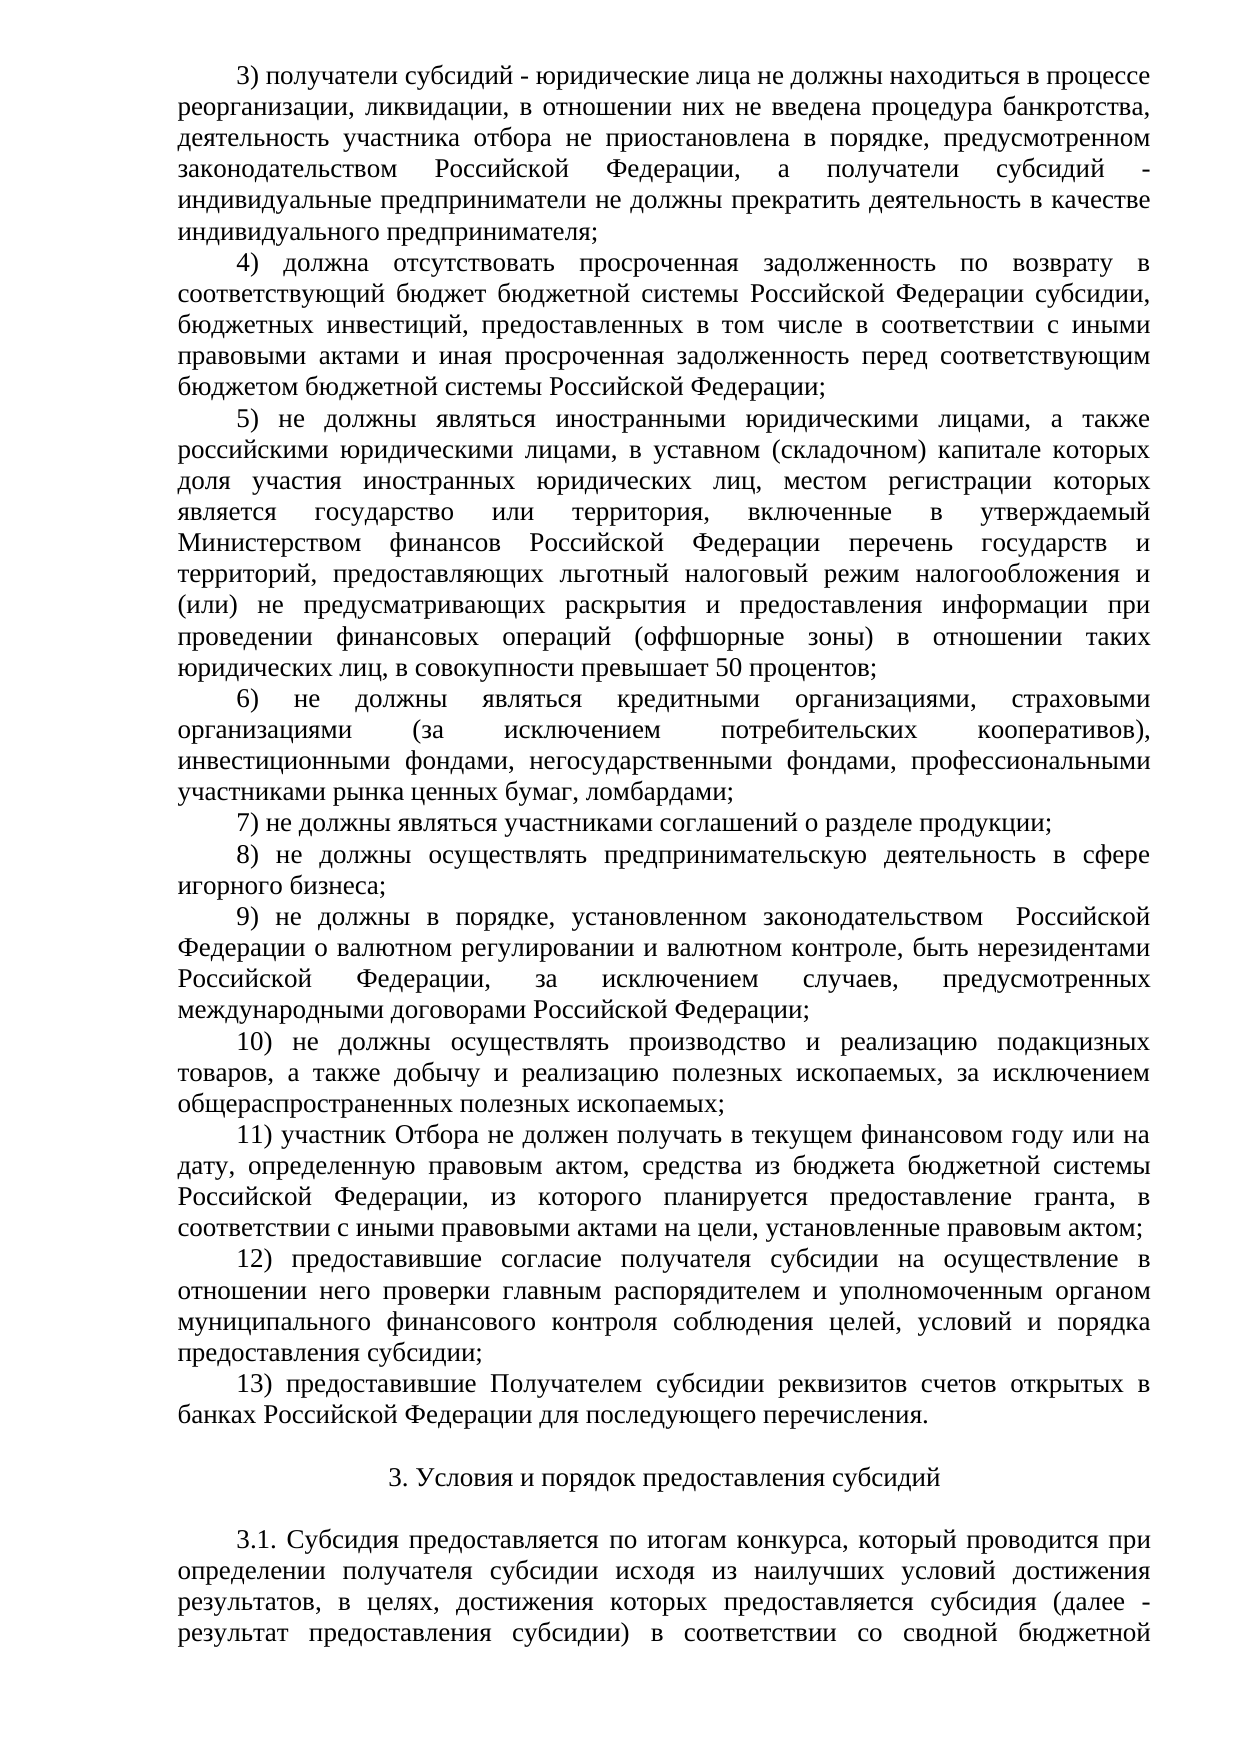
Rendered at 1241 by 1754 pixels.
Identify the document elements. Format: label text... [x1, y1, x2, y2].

text 3. Условия и порядок предоставления субсидий [177, 1461, 1152, 1492]
text 3) получатели субсидий - юридические лица не должны находиться в процессе реорганизации, ликвидации, в отношении них не введена процедура банкротства, деятельность участника отбора не приостановлена в порядке, предусмотренном законодательством Российской Федерации, а получатели субсидий - индивидуальные предприниматели не должны прекратить деятельность в качестве индивидуального предпринимателя; [177, 59, 1152, 246]
text 5) не должны являться иностранными юридическими лицами, а также российскими юридическими лицами, в уставном (складочном) капитале которых доля участия иностранных юридических лиц, местом регистрации которых является государство или территория, включенные в утверждаемый Министерством финансов Российской Федерации перечень государств и территорий, предоставляющих льготный налоговый режим налогообложения и (или) не предусматривающих раскрытия и предоставления информации при проведении финансовых операций (оффшорные зоны) в отношении таких юридических лиц, в совокупности превышает 50 процентов; [177, 402, 1152, 682]
text 10) не должны осуществлять производство и реализацию подакцизных товаров, а также добычу и реализацию полезных ископаемых, за исключением общераспространенных полезных ископаемых; [177, 1024, 1152, 1118]
text 13) предоставившие Получателем субсидии реквизитов счетов открытых в банках Российской Федерации для последующего перечисления. [177, 1367, 1152, 1429]
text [177, 1523, 1152, 1647]
text 8) не должны осуществлять предпринимательскую деятельность в сфере игорного бизнеса; [177, 838, 1152, 900]
text 11) участник Отбора не должен получать в текущем финансовом году или на дату, определенную правовым актом, средства из бюджета бюджетной системы Российской Федерации, из которого планируется предоставление гранта, в соответствии с иными правовыми актами на цели, установленные правовым актом; [177, 1118, 1152, 1243]
text 12) предоставившие согласие получателя субсидии на осуществление в отношении него проверки главным распорядителем и уполномоченным органом муниципального финансового контроля соблюдения целей, условий и порядка предоставления субсидии; [177, 1243, 1152, 1367]
text 9) не должны в порядке, установленном законодательством Российской Федерации о валютном регулировании и валютном контроле, быть нерезидентами Российской Федерации, за исключением случаев, предусмотренных международными договорами Российской Федерации; [177, 900, 1152, 1024]
text 6) не должны являться кредитными организациями, страховыми организациями (за исключением потребительских кооперативов), инвестиционными фондами, негосударственными фондами, профессиональными участниками рынка ценных бумаг, ломбардами; [177, 682, 1152, 807]
text 7) не должны являться участниками соглашений о разделе продукции; [177, 807, 1152, 838]
text 4) должна отсутствовать просроченная задолженность по возврату в соответствующий бюджет бюджетной системы Российской Федерации субсидии, бюджетных инвестиций, предоставленных в том числе в соответствии с иными правовыми актами и иная просроченная задолженность перед соответствующим бюджетом бюджетной системы Российской Федерации; [177, 246, 1152, 402]
